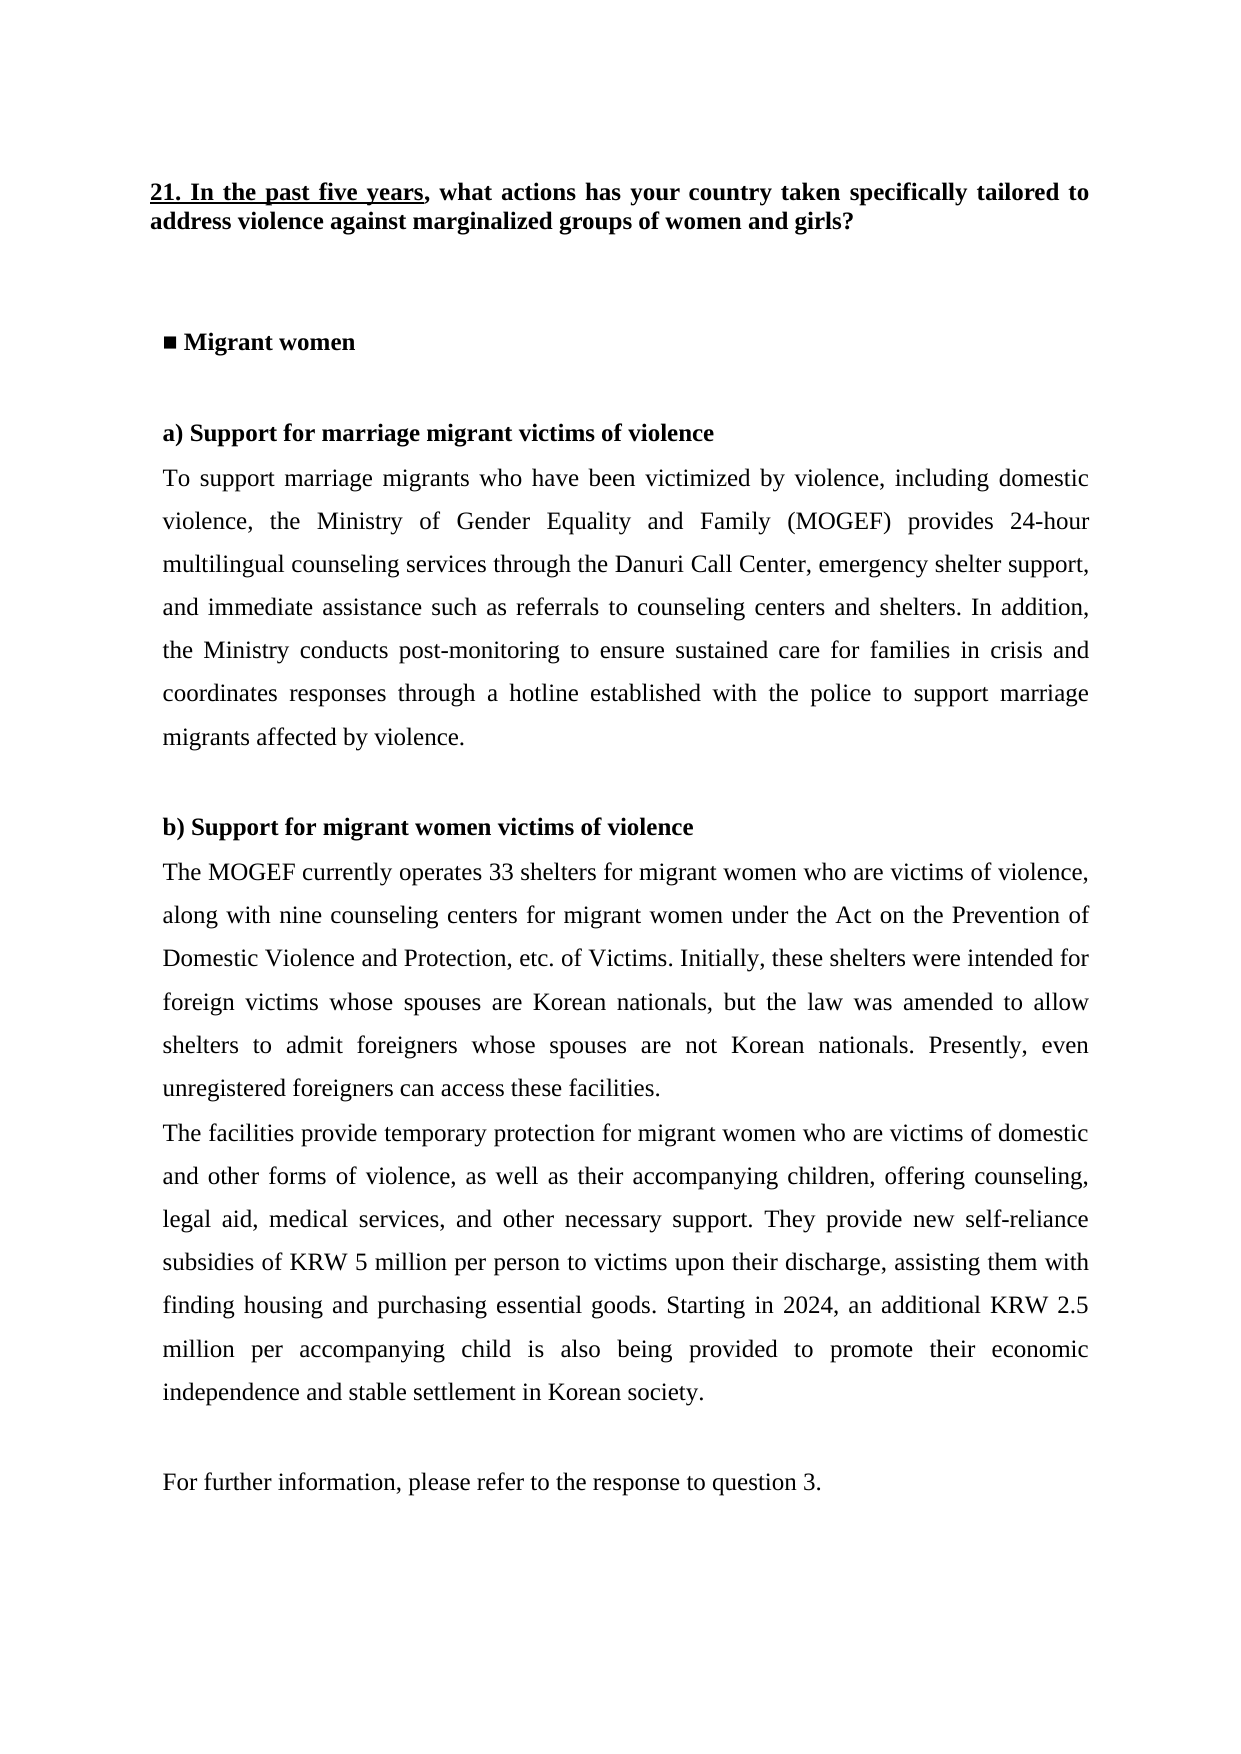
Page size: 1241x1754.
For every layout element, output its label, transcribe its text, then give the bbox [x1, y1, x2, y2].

text The facilities provide temporary protection for migrant women who are victims of domestic and other forms of violence, as well as their accompanying children, offering counseling, legal aid, medical services, and other necessary support. They provide new self-reliance subsidies of KRW 5 million per person to victims upon their discharge, assisting them with finding housing and purchasing essential goods. Starting in 2024, an additional KRW 2.5 million per accompanying child is also being provided to promote their economic independence and stable settlement in Korean society. [162, 1118, 1090, 1406]
text The MOGEF currently operates 33 shelters for migrant women who are victims of violence, along with nine counseling centers for migrant women under the Act on the Prevention of Domestic Violence and Protection, etc. of Victims. Initially, these shelters were intended for foreign victims whose spouses are Korean nationals, but the law was amended to allow shelters to admit foreigners whose spouses are not Korean nationals. Presently, even unregistered foreigners can access these facilities. [162, 857, 1090, 1102]
text b) Support for migrant women victims of violence [162, 812, 1090, 841]
text 21. In the past five years, what actions has your country taken specifically tailored to address violence against marginalized groups of women and girls? [150, 177, 1090, 235]
text a) Support for marriage migrant victims of violence [162, 418, 1090, 446]
text ■ Migrant women [162, 327, 1090, 356]
text To support marriage migrants who have been victimized by violence, including domestic violence, the Ministry of Gender Equality and Family (MOGEF) provides 24-hour multilingual counseling services through the Danuri Call Center, emergency shelter support, and immediate assistance such as referrals to counseling centers and shelters. In addition, the Ministry conducts post-monitoring to ensure sustained care for families in crisis and coordinates responses through a hotline established with the police to support marriage migrants affected by violence. [162, 463, 1090, 750]
text For further information, please refer to the response to question 3. [162, 1467, 1090, 1496]
